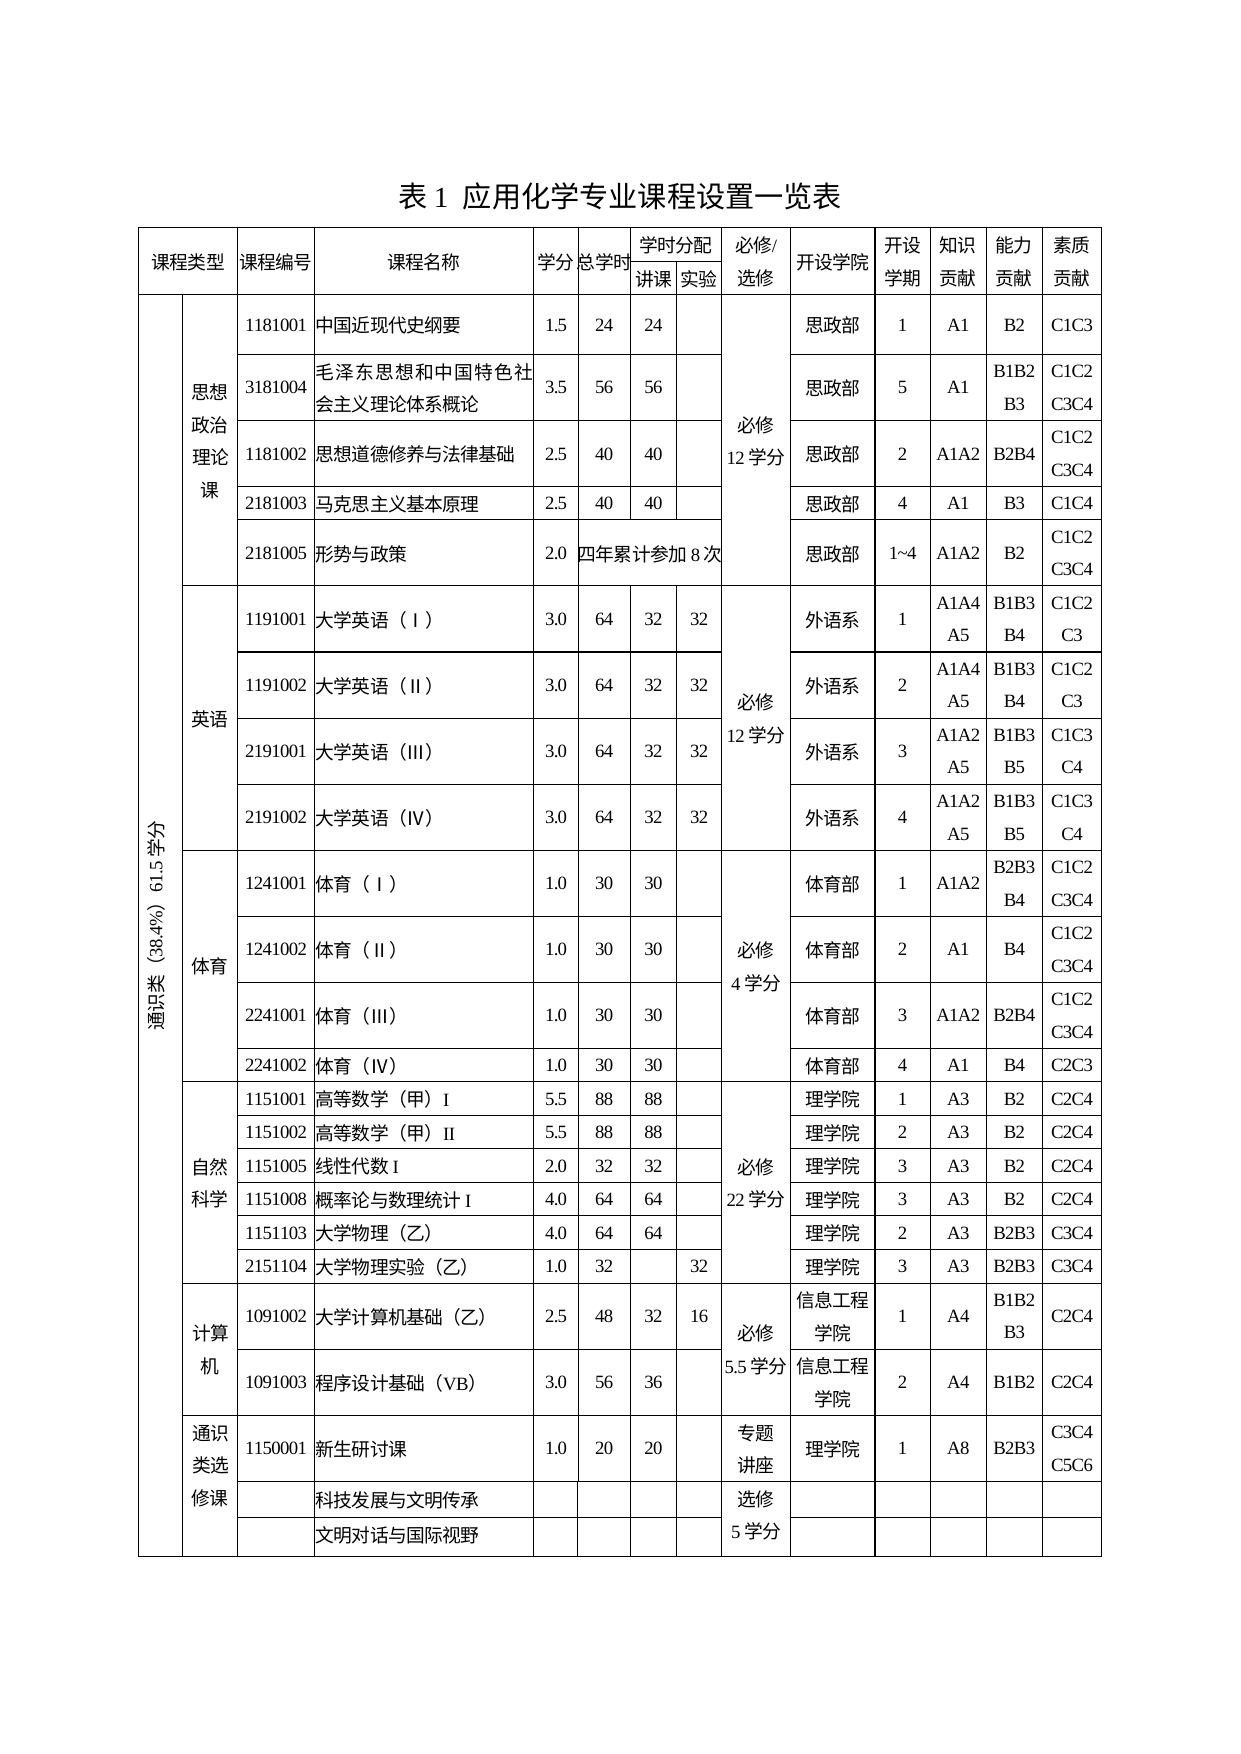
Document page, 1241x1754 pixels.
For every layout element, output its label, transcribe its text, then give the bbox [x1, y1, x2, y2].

table_cell 必修 12学分 [722, 295, 790, 585]
table_cell A4 [931, 1350, 986, 1414]
table_cell 32 [677, 785, 721, 849]
table_cell [677, 1116, 721, 1148]
table_cell C3 [1043, 1049, 1101, 1081]
table_cell 1181001 [238, 295, 314, 354]
table_cell B2B3 [987, 1250, 1042, 1282]
table_cell 理学院 [791, 1082, 874, 1115]
table_header 开设 学期 [876, 228, 930, 294]
table_cell [677, 1518, 721, 1556]
table_cell C2 C4 [1043, 520, 1101, 585]
table_cell 1241002 [238, 917, 314, 982]
table_cell A3 [931, 1183, 986, 1215]
table_cell 实验 [677, 262, 721, 294]
table_cell 2 [876, 1216, 930, 1249]
table_cell 30 [631, 917, 676, 982]
table_cell 3.0 [534, 1350, 578, 1414]
table_cell 3 [876, 983, 930, 1048]
table_header 学时分配 [631, 228, 721, 261]
table_cell 通识类选修课 [183, 1416, 237, 1556]
table_cell [677, 1482, 721, 1517]
table_cell 56 [631, 355, 676, 420]
table_cell 理学院 [791, 1149, 874, 1182]
table_cell 理学院 [791, 1250, 874, 1282]
table_cell 88 [631, 1116, 676, 1148]
table_cell C4 [1043, 487, 1101, 519]
table_cell [534, 1518, 577, 1556]
text 表1 应用化学专业课程设置一览表 [187, 162, 1053, 227]
table_cell 32 [677, 653, 721, 717]
table_cell C4 [1043, 1183, 1101, 1215]
table_cell 32 [631, 719, 676, 783]
table_cell [677, 295, 721, 354]
table_cell 2.0 [534, 520, 578, 585]
table_cell 大学英语（Ⅱ） [315, 653, 533, 717]
table_cell 程序设计基础（VB） [315, 1350, 533, 1414]
table_cell 1.0 [534, 983, 578, 1048]
table_header 素质 贡献 [1043, 228, 1101, 294]
table_cell 思想 政治 理论课 [183, 295, 237, 585]
table_cell 30 [579, 983, 630, 1048]
table_cell 体育部 [791, 1049, 874, 1081]
table_cell B2 [987, 295, 1042, 354]
table_cell 88 [579, 1082, 630, 1115]
table_cell 马克思主义基本原理 [315, 487, 533, 519]
table_cell C3 C4 [1043, 785, 1101, 849]
table_header 能力 贡献 [987, 228, 1042, 294]
table_cell 30 [631, 983, 676, 1048]
table_cell 外语系 [791, 653, 874, 717]
table_cell B2B4 [987, 983, 1042, 1048]
table_cell 必修 12学分 [722, 586, 790, 849]
table_cell C4 [1043, 1149, 1101, 1182]
table_cell [931, 1482, 986, 1517]
table_header 必修/ 选修 [722, 228, 790, 294]
table_cell 体育（Ⅲ） [315, 983, 533, 1048]
table_cell C2 C4 [1043, 983, 1101, 1048]
table_cell A1 [931, 1049, 986, 1081]
table_cell 形势与政策 [315, 520, 533, 585]
table_cell 大学英语（Ⅰ） [315, 586, 533, 651]
table_cell 2.5 [534, 421, 578, 486]
table_cell 大学物理（乙） [315, 1216, 533, 1249]
table_cell 信息工程 学院 [791, 1284, 874, 1348]
table_cell 概率论与数理统计I [315, 1183, 533, 1215]
table_cell 4 [876, 1049, 930, 1081]
table_cell 24 [579, 295, 630, 354]
table_cell A2 A5 [931, 719, 986, 783]
table_header 学分 [534, 228, 578, 294]
table_cell 1151002 [238, 1116, 314, 1148]
table_cell 32 [677, 719, 721, 783]
table_cell [876, 1518, 930, 1556]
table_cell A2 [931, 520, 986, 585]
table_cell B1B3 B4 [987, 586, 1042, 651]
table_cell 理学院 [791, 1416, 874, 1481]
table_cell 2181005 [238, 520, 314, 585]
table_cell 1 [876, 851, 930, 916]
table_cell [677, 983, 721, 1048]
table_cell C2 C4 [1043, 421, 1101, 486]
table_cell 36 [631, 1350, 676, 1414]
table_cell 64 [579, 586, 630, 651]
table_cell 32 [677, 586, 721, 651]
table_cell B2 [987, 1082, 1042, 1115]
table_cell 40 [631, 487, 676, 519]
table_cell [677, 355, 721, 420]
table_cell 3.5 [534, 355, 578, 420]
table_cell 毛泽东思想和中国特色社会主义理论体系概论 [315, 355, 533, 420]
table_cell 40 [631, 421, 676, 486]
table_cell B1B3 B4 [987, 653, 1042, 717]
table_cell [677, 1350, 721, 1414]
table_cell B2B3 B4 [987, 851, 1042, 916]
table_cell A1 [931, 917, 986, 982]
table_cell 1 [876, 295, 930, 354]
table_cell B2 [987, 520, 1042, 585]
table_cell 32 [631, 653, 676, 717]
table_cell B1B3 B5 [987, 719, 1042, 783]
table_cell 讲课 [631, 262, 676, 294]
table_cell 1.0 [534, 1049, 578, 1081]
table_cell 1241001 [238, 851, 314, 916]
table_cell 32 [579, 1250, 630, 1282]
table_cell 56 [579, 355, 630, 420]
table_cell 自然 科学 [183, 1082, 237, 1282]
table_cell A3 [931, 1250, 986, 1282]
table_cell [677, 851, 721, 916]
table_cell C4 [1043, 1116, 1101, 1148]
table_cell 1181002 [238, 421, 314, 486]
table_cell 大学英语（Ⅳ） [315, 785, 533, 849]
table_cell 3181004 [238, 355, 314, 420]
table_cell 40 [579, 421, 630, 486]
table_cell 2151104 [238, 1250, 314, 1282]
table_cell 1.0 [534, 1250, 578, 1282]
table_cell A3 [931, 1082, 986, 1115]
table_cell 高等数学（甲）I [315, 1082, 533, 1115]
table_cell B2 [987, 1116, 1042, 1148]
table_cell 2 [876, 421, 930, 486]
table_cell 文明对话与国际视野 [315, 1518, 533, 1556]
table_cell 1151103 [238, 1216, 314, 1249]
table_cell 16 [677, 1284, 721, 1348]
table_cell 1150001 [238, 1416, 314, 1481]
table_header 总学时 [579, 228, 630, 294]
table_cell 思政部 [791, 295, 874, 354]
table_cell [238, 1482, 314, 1517]
table_cell 3.0 [534, 785, 578, 849]
table_cell 必修 5.5学分 [722, 1284, 790, 1414]
table_cell 5.5 [534, 1116, 578, 1148]
table_cell 2.5 [534, 1284, 578, 1348]
table_cell 英语 [183, 586, 237, 849]
table_cell C4 [1043, 1250, 1101, 1282]
table_cell 3 [876, 1149, 930, 1182]
table_cell 1151005 [238, 1149, 314, 1182]
table_cell B2B4 [987, 421, 1042, 486]
table_cell A3 [931, 1216, 986, 1249]
table_cell 体育部 [791, 917, 874, 982]
table_cell A3 [931, 1116, 986, 1148]
table_cell [677, 1049, 721, 1081]
table_cell 1.5 [534, 295, 578, 354]
table_cell 2181003 [238, 487, 314, 519]
table_cell A3 [931, 1149, 986, 1182]
table_cell 2 [876, 1116, 930, 1148]
table_cell 1091003 [238, 1350, 314, 1414]
table_cell 32 [677, 1250, 721, 1282]
table_cell 30 [579, 1049, 630, 1081]
table_cell 5.5 [534, 1082, 578, 1115]
table_cell 20 [631, 1416, 676, 1481]
table_cell 3 [876, 1183, 930, 1215]
table_cell 体育 [183, 851, 237, 1081]
table_cell 64 [579, 719, 630, 783]
table_cell 必修 4学分 [722, 851, 790, 1081]
table_cell [677, 1183, 721, 1215]
table_cell A1 [931, 487, 986, 519]
table_cell [677, 1149, 721, 1182]
table_cell [677, 1082, 721, 1115]
table_cell [677, 487, 721, 519]
table_cell [631, 1518, 676, 1556]
table_cell 体育部 [791, 851, 874, 916]
table_cell 2241002 [238, 1049, 314, 1081]
table_cell 32 [579, 1149, 630, 1182]
table_cell B2B3 [987, 1416, 1042, 1481]
table_cell 4.0 [534, 1183, 578, 1215]
table_cell 体育（Ⅰ） [315, 851, 533, 916]
table_cell 专题 讲座 [722, 1416, 790, 1481]
table_cell [631, 1482, 676, 1517]
table_cell 四年累计参加8次 [579, 520, 721, 585]
table_cell [238, 1518, 314, 1556]
table_cell C2 C4 [1043, 917, 1101, 982]
table_cell 选修 5学分 （含公共艺术类课程1学分） [722, 1482, 790, 1556]
table_cell 2191001 [238, 719, 314, 783]
table_cell 1 [876, 586, 930, 651]
table_cell 64 [631, 1183, 676, 1215]
table_cell 3 [876, 1250, 930, 1282]
table_cell 48 [579, 1284, 630, 1348]
table_cell 2191002 [238, 785, 314, 849]
table_cell 大学英语（Ⅲ） [315, 719, 533, 783]
table_cell 外语系 [791, 586, 874, 651]
table_cell [677, 1416, 721, 1481]
table_cell 1091002 [238, 1284, 314, 1348]
table_cell B2 [987, 1183, 1042, 1215]
table_cell A1 [931, 295, 986, 354]
table_cell 新生研讨课 [315, 1416, 533, 1481]
table_cell C4 [1043, 1216, 1101, 1249]
table_cell 32 [631, 586, 676, 651]
table_cell A8 [931, 1416, 986, 1481]
table_cell [987, 1518, 1042, 1556]
table_header 课程名称 [315, 228, 533, 294]
table_cell 1.0 [534, 851, 578, 916]
table_header 课程编号 [238, 228, 314, 294]
table_cell B2B3 [987, 1216, 1042, 1249]
table_cell 64 [579, 1183, 630, 1215]
table_cell 1 [876, 1284, 930, 1348]
table_cell 3.0 [534, 653, 578, 717]
table_cell A2 [931, 851, 986, 916]
table_cell B2 [987, 1149, 1042, 1182]
table_cell 56 [579, 1350, 630, 1414]
table_cell 思政部 [791, 487, 874, 519]
table_cell 体育（Ⅳ） [315, 1049, 533, 1081]
table_cell 64 [579, 653, 630, 717]
table_cell B4 [987, 917, 1042, 982]
table_cell C2 C3 [1043, 653, 1101, 717]
table_cell [677, 1216, 721, 1249]
table_cell 2 [876, 1350, 930, 1414]
table_cell 24 [631, 295, 676, 354]
table_cell [631, 1250, 676, 1282]
table_cell 20 [579, 1416, 630, 1481]
table_cell 思政部 [791, 421, 874, 486]
table_cell C4 C6 [1043, 1416, 1101, 1481]
table_cell A4 A5 [931, 586, 986, 651]
table_cell 体育（Ⅱ） [315, 917, 533, 982]
table_cell 通识类（38.4%）61.5学分 [139, 295, 182, 1556]
table_cell 理学院 [791, 1216, 874, 1249]
table_cell 外语系 [791, 719, 874, 783]
table_cell C3 [1043, 295, 1101, 354]
table_cell 体育部 [791, 983, 874, 1048]
table_cell 高等数学（甲）II [315, 1116, 533, 1148]
table_cell 3.0 [534, 719, 578, 783]
table_cell B1B2 B3 [987, 1284, 1042, 1348]
table_cell 30 [631, 1049, 676, 1081]
table_cell 2.5 [534, 487, 578, 519]
table_cell 线性代数I [315, 1149, 533, 1182]
table_cell 理学院 [791, 1116, 874, 1148]
table_header 课程类型 [139, 228, 237, 294]
table_cell B1B2 B3 [987, 355, 1042, 420]
table_cell 2.0 [534, 1149, 578, 1182]
table_cell A4 A5 [931, 653, 986, 717]
table_cell 1 [876, 1416, 930, 1481]
table_cell 1~4 [876, 520, 930, 585]
table_cell 思想道德修养与法律基础 [315, 421, 533, 486]
table_cell 4.0 [534, 1216, 578, 1249]
table_cell B4 [987, 1049, 1042, 1081]
table_cell [1043, 1482, 1101, 1517]
table_cell 32 [631, 1284, 676, 1348]
table_cell 88 [579, 1116, 630, 1148]
table_cell 30 [579, 851, 630, 916]
table_cell [1043, 1518, 1101, 1556]
table_cell A4 [931, 1284, 986, 1348]
table_cell [791, 1482, 874, 1517]
table_cell 必修 22学分 [722, 1082, 790, 1282]
table_cell 1.0 [534, 1416, 578, 1481]
table_cell 32 [631, 785, 676, 849]
table_cell B1B3 B5 [987, 785, 1042, 849]
table_cell 计算机 [183, 1284, 237, 1414]
table_cell 1.0 [534, 917, 578, 982]
table_cell [791, 1518, 874, 1556]
table_cell C4 [1043, 1082, 1101, 1115]
table_cell 3 [876, 719, 930, 783]
table_cell [578, 1482, 630, 1517]
table_cell [534, 1482, 577, 1517]
table_header 知识 贡献 [931, 228, 986, 294]
table_cell 1151008 [238, 1183, 314, 1215]
table_cell 64 [631, 1216, 676, 1249]
table_cell A2 A5 [931, 785, 986, 849]
table_cell 2 [876, 917, 930, 982]
table_cell 1151001 [238, 1082, 314, 1115]
table_cell 科技发展与文明传承 [315, 1482, 533, 1517]
table_cell 1191002 [238, 653, 314, 717]
table_cell 5 [876, 355, 930, 420]
table_cell 64 [579, 1216, 630, 1249]
table_cell 2 [876, 653, 930, 717]
table_cell C2 C4 [1043, 355, 1101, 420]
table_cell 4 [876, 487, 930, 519]
table_cell 外语系 [791, 785, 874, 849]
table_cell C2 C3 [1043, 586, 1101, 651]
table_cell 30 [631, 851, 676, 916]
table_cell 理学院 [791, 1183, 874, 1215]
table_cell [677, 421, 721, 486]
table_cell 大学计算机基础（乙） [315, 1284, 533, 1348]
table_cell B3 [987, 487, 1042, 519]
table_cell 3.0 [534, 586, 578, 651]
table_cell C2 C4 [1043, 851, 1101, 916]
table_cell 1 [876, 1082, 930, 1115]
table_cell 2241001 [238, 983, 314, 1048]
table_cell 32 [631, 1149, 676, 1182]
table_cell [987, 1482, 1042, 1517]
table_cell 4 [876, 785, 930, 849]
table_cell 30 [579, 917, 630, 982]
table_cell 中国近现代史纲要 [315, 295, 533, 354]
table_cell C4 [1043, 1284, 1101, 1348]
table_cell 64 [579, 785, 630, 849]
table_cell A2 [931, 421, 986, 486]
table_cell 88 [631, 1082, 676, 1115]
table_cell C4 [1043, 1350, 1101, 1414]
table_cell [677, 917, 721, 982]
table_cell A1 [931, 355, 986, 420]
table_cell [578, 1518, 630, 1556]
table_cell C3 C4 [1043, 719, 1101, 783]
table_cell 40 [579, 487, 630, 519]
table_cell 1191001 [238, 586, 314, 651]
table_cell 信息工程 学院 [791, 1350, 874, 1414]
table_cell 大学物理实验（乙） [315, 1250, 533, 1282]
table_header 开设学院 [791, 228, 874, 294]
table_cell B1B2 [987, 1350, 1042, 1414]
table_cell [876, 1482, 930, 1517]
table_cell 思政部 [791, 355, 874, 420]
table_cell 思政部 [791, 520, 874, 585]
table_cell [931, 1518, 986, 1556]
table_cell A2 [931, 983, 986, 1048]
